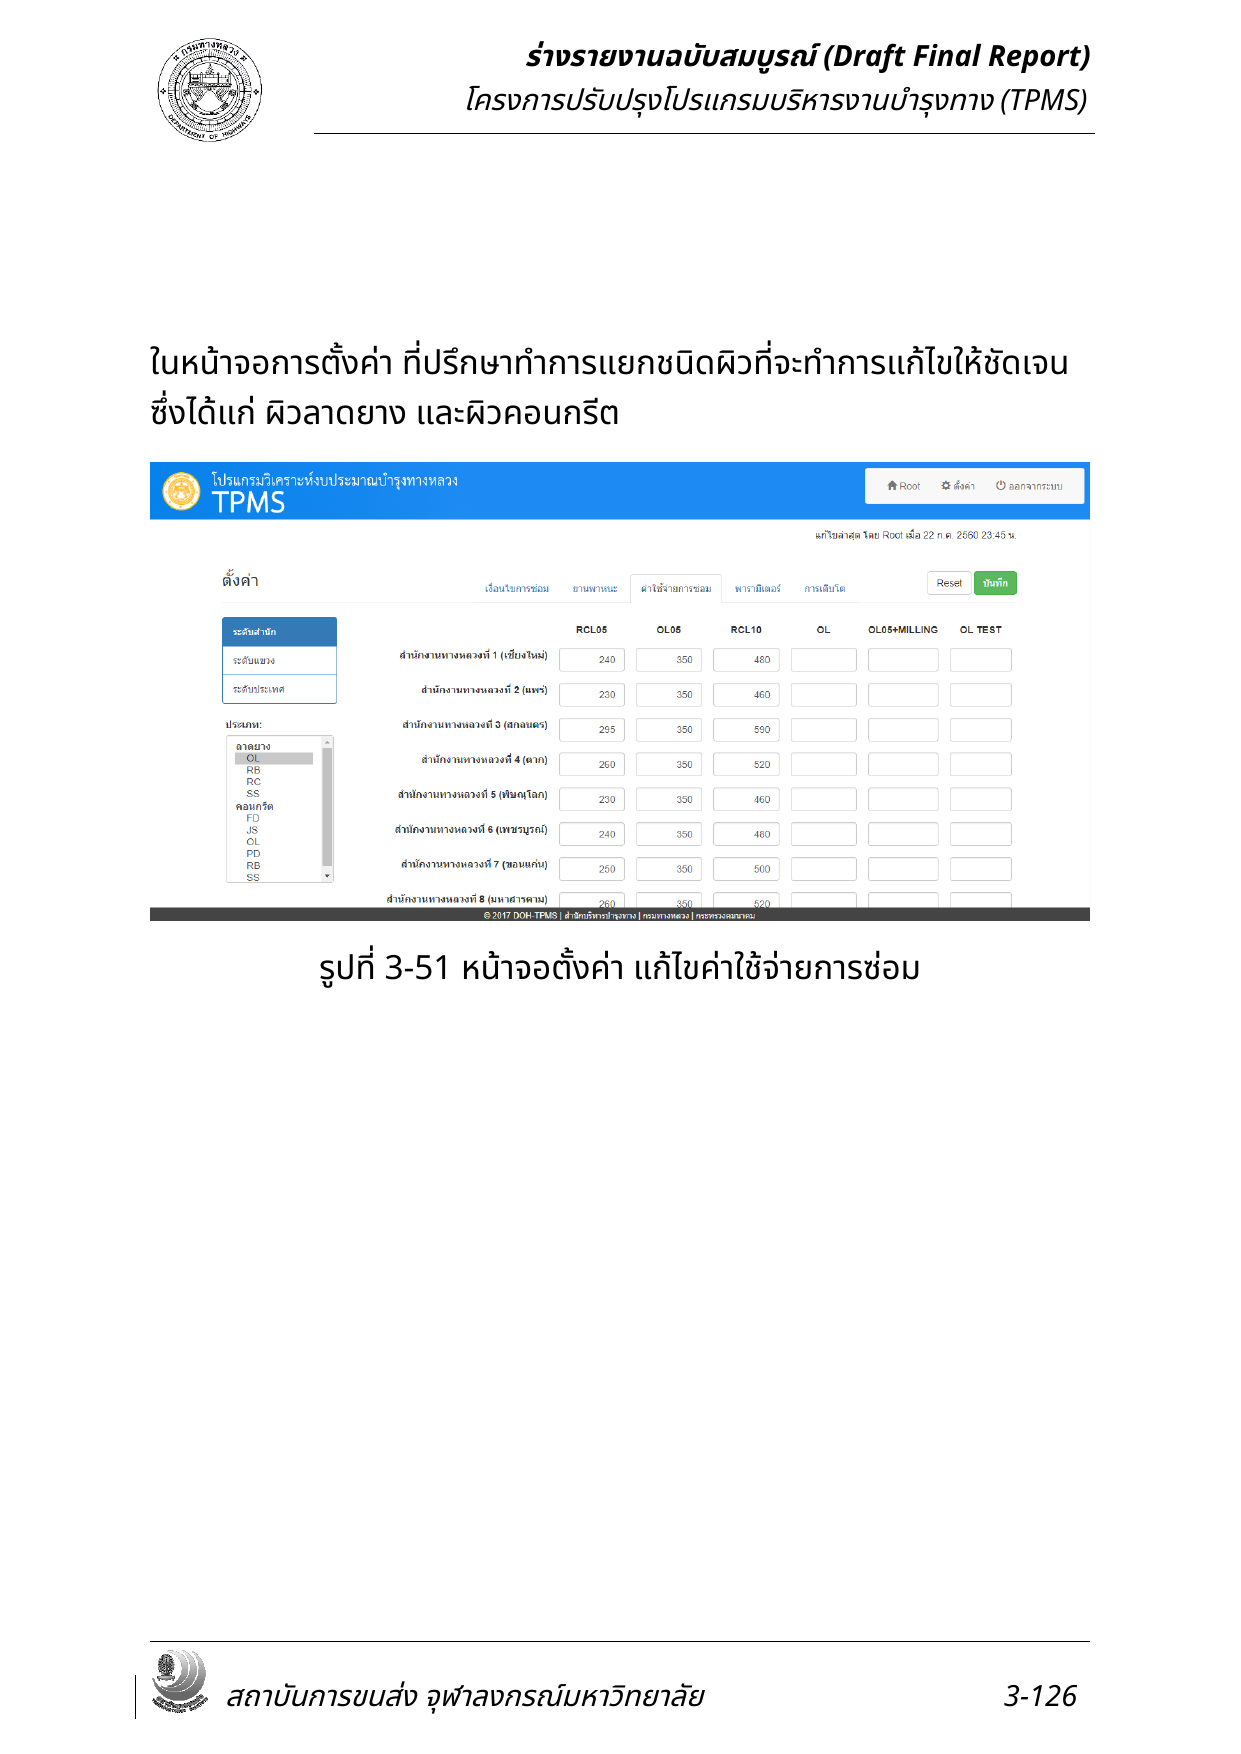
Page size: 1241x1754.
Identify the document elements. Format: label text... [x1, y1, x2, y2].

picture [150, 1648, 210, 1714]
picture [150, 462, 1091, 921]
text รูปที่ 3-51 หน้าจอตั้งค่า แก้ไขค่าใช้จ่ายการซ่อม [150, 944, 1090, 994]
text ในหน้าจอการตั้งค่า ที่ปรึกษาทำการแยกชนิดผิวที่จะทำการแก้ไขให้ชัดเจน ซึ่งได้แก่ ผิวลาดยาง และผิวคอนกรีต [150, 339, 1090, 439]
picture [150, 31, 268, 149]
